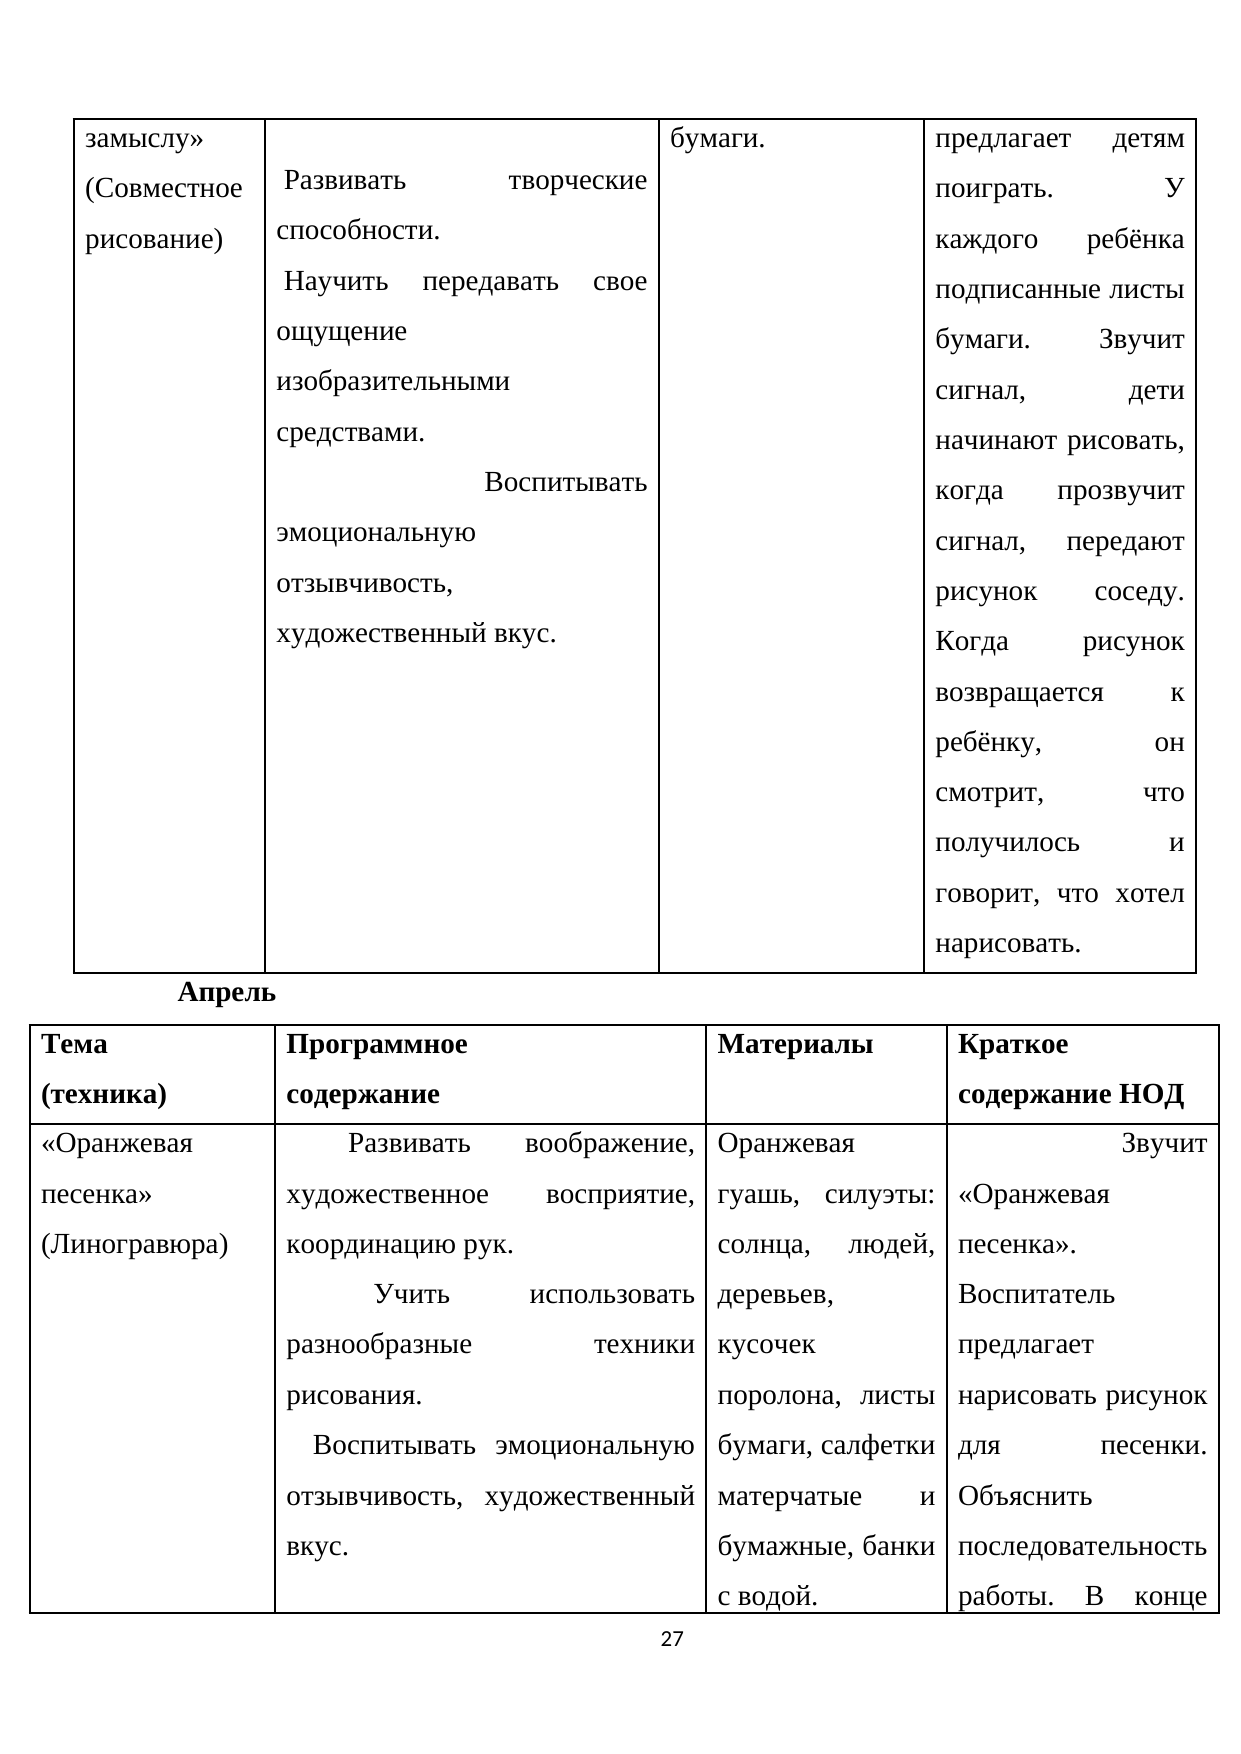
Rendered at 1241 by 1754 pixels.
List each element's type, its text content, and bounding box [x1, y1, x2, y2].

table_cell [276, 1125, 705, 1612]
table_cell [925, 120, 1195, 972]
table_header Краткое содержание НОД [948, 1026, 1218, 1123]
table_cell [266, 120, 658, 972]
table_header Тема (техника) [31, 1026, 274, 1123]
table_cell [31, 1125, 274, 1612]
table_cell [75, 120, 264, 972]
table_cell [707, 1125, 946, 1612]
table_header Программное содержание [276, 1026, 705, 1123]
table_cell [660, 120, 923, 972]
text Апрель [177, 974, 1167, 1007]
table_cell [948, 1125, 1218, 1612]
table_header Материалы [707, 1026, 946, 1123]
